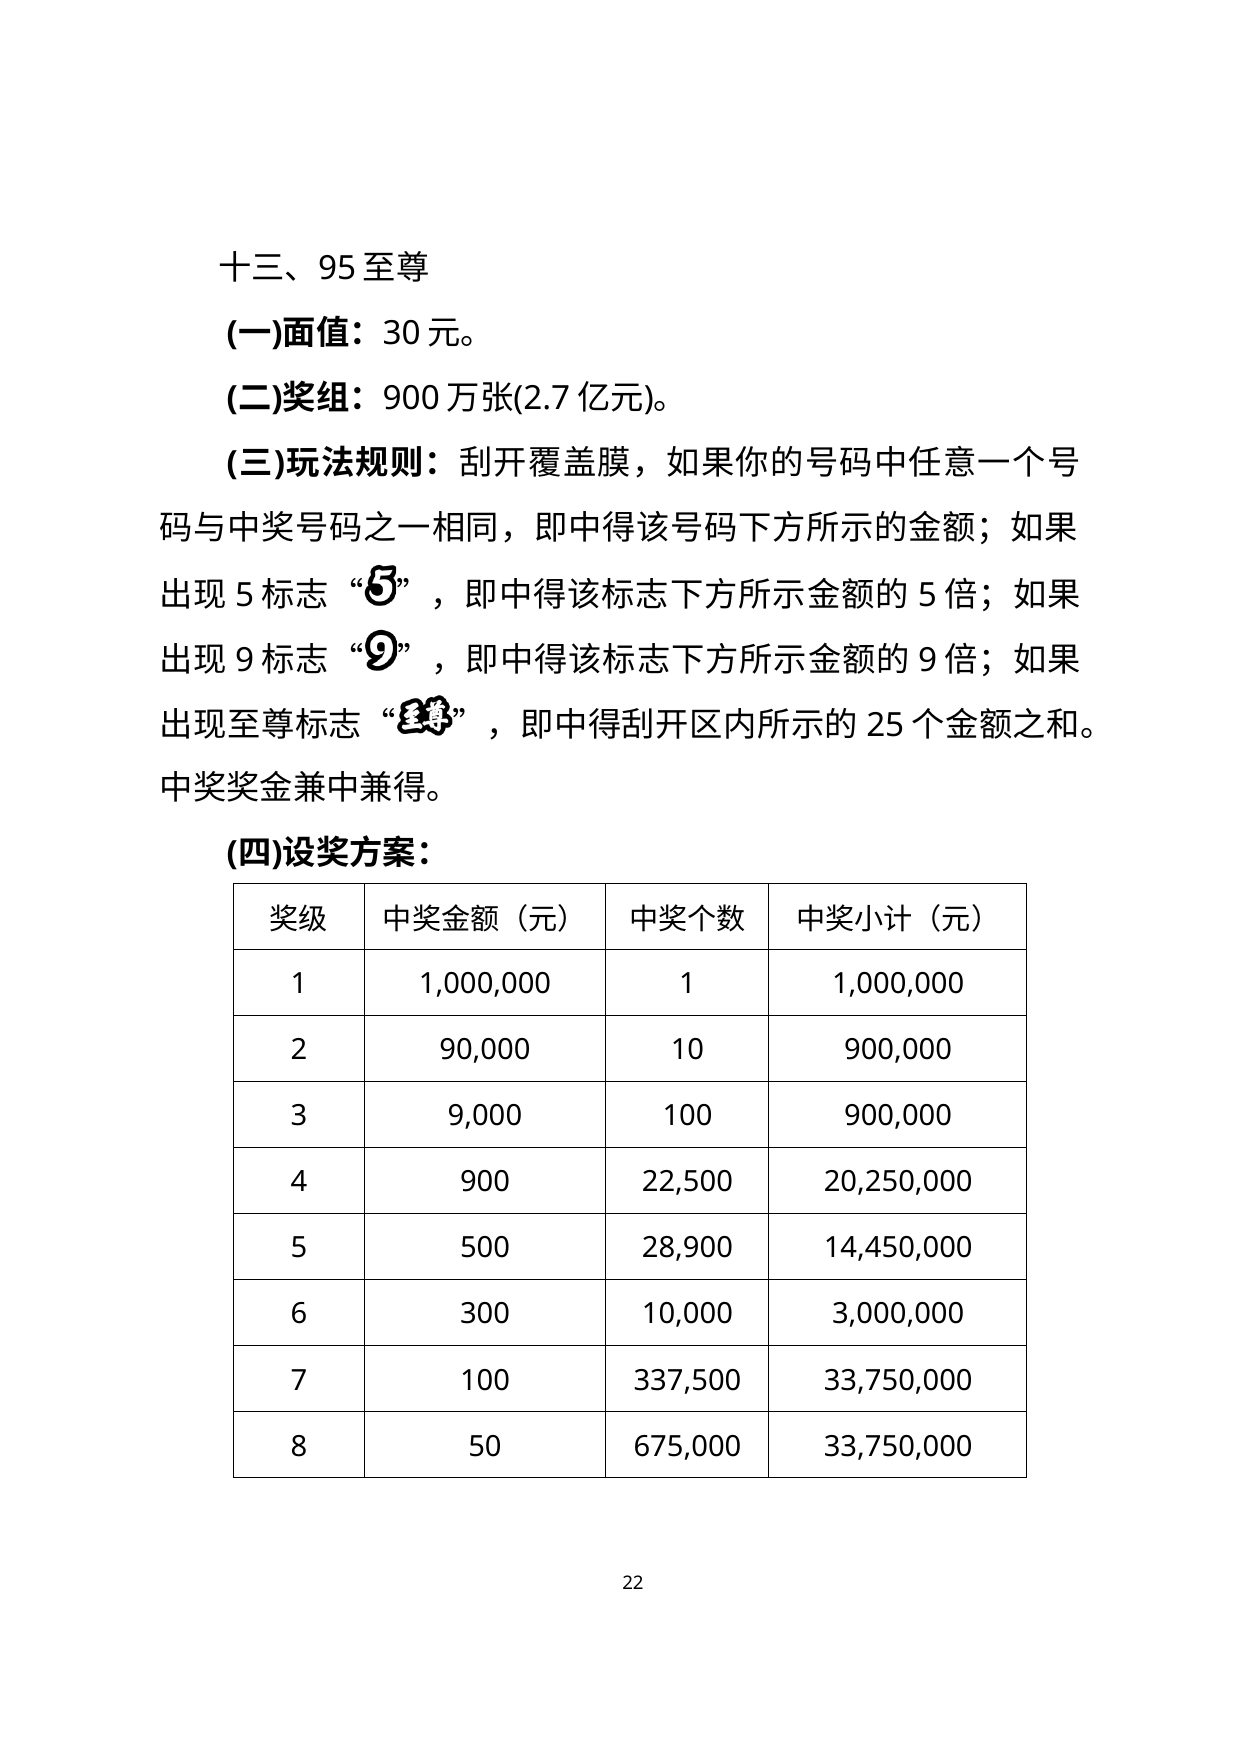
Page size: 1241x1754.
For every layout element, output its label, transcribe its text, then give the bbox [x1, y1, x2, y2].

text (一)面值：30元。 [159, 298, 1081, 363]
text (三)玩法规则：刮开覆盖膜，如果你的号码中任意一个号码与中奖号码之一相同，即中得该号码下方所示的金额；如果出现5标志“”，即中得该标志下方所示金额的5倍；如果出现9标志“”，即中得该标志下方所示金额的9倍；如果出现至尊标志“”，即中得刮开区内所示的25个金额之和。中奖奖金兼中兼得。 [159, 428, 1081, 818]
table_cell 8 [234, 1412, 364, 1477]
table_cell 100 [606, 1082, 768, 1147]
table_cell 100 [365, 1346, 605, 1411]
table_cell 50 [365, 1412, 605, 1477]
table_cell 337,500 [606, 1346, 768, 1411]
table_cell 4 [234, 1148, 364, 1213]
picture [396, 694, 453, 736]
table_header 中奖小计（元） [769, 884, 1026, 949]
picture [364, 629, 398, 671]
table_cell 3 [234, 1082, 364, 1147]
table_cell 6 [234, 1280, 364, 1345]
table_cell 5 [234, 1214, 364, 1279]
table_cell 675,000 [606, 1412, 768, 1477]
table_cell 2 [234, 1016, 364, 1081]
table_header 中奖金额（元） [365, 884, 605, 949]
table_cell 9,000 [365, 1082, 605, 1147]
table_cell 1 [606, 950, 768, 1015]
table_cell 500 [365, 1214, 605, 1279]
table_cell 20,250,000 [769, 1148, 1026, 1213]
table_cell 1 [234, 950, 364, 1015]
table_cell 900 [365, 1148, 605, 1213]
table_header 奖级 [234, 884, 364, 949]
table_cell 33,750,000 [769, 1412, 1026, 1477]
table_cell 10,000 [606, 1280, 768, 1345]
table_cell 10 [606, 1016, 768, 1081]
table_header 中奖个数 [606, 884, 768, 949]
table_cell 14,450,000 [769, 1214, 1026, 1279]
table_cell 33,750,000 [769, 1346, 1026, 1411]
table_cell 28,900 [606, 1214, 768, 1279]
table_cell 300 [365, 1280, 605, 1345]
table_cell 90,000 [365, 1016, 605, 1081]
table_cell 1,000,000 [365, 950, 605, 1015]
table_cell 1,000,000 [769, 950, 1026, 1015]
table_cell 22,500 [606, 1148, 768, 1213]
picture [364, 564, 397, 606]
text (四)设奖方案： [159, 818, 1081, 883]
text 十三、95至尊 [218, 233, 1081, 298]
table_cell 900,000 [769, 1082, 1026, 1147]
text (二)奖组：900万张(2.7亿元)。 [159, 363, 1081, 428]
table_cell 900,000 [769, 1016, 1026, 1081]
table_cell 3,000,000 [769, 1280, 1026, 1345]
table_cell 7 [234, 1346, 364, 1411]
